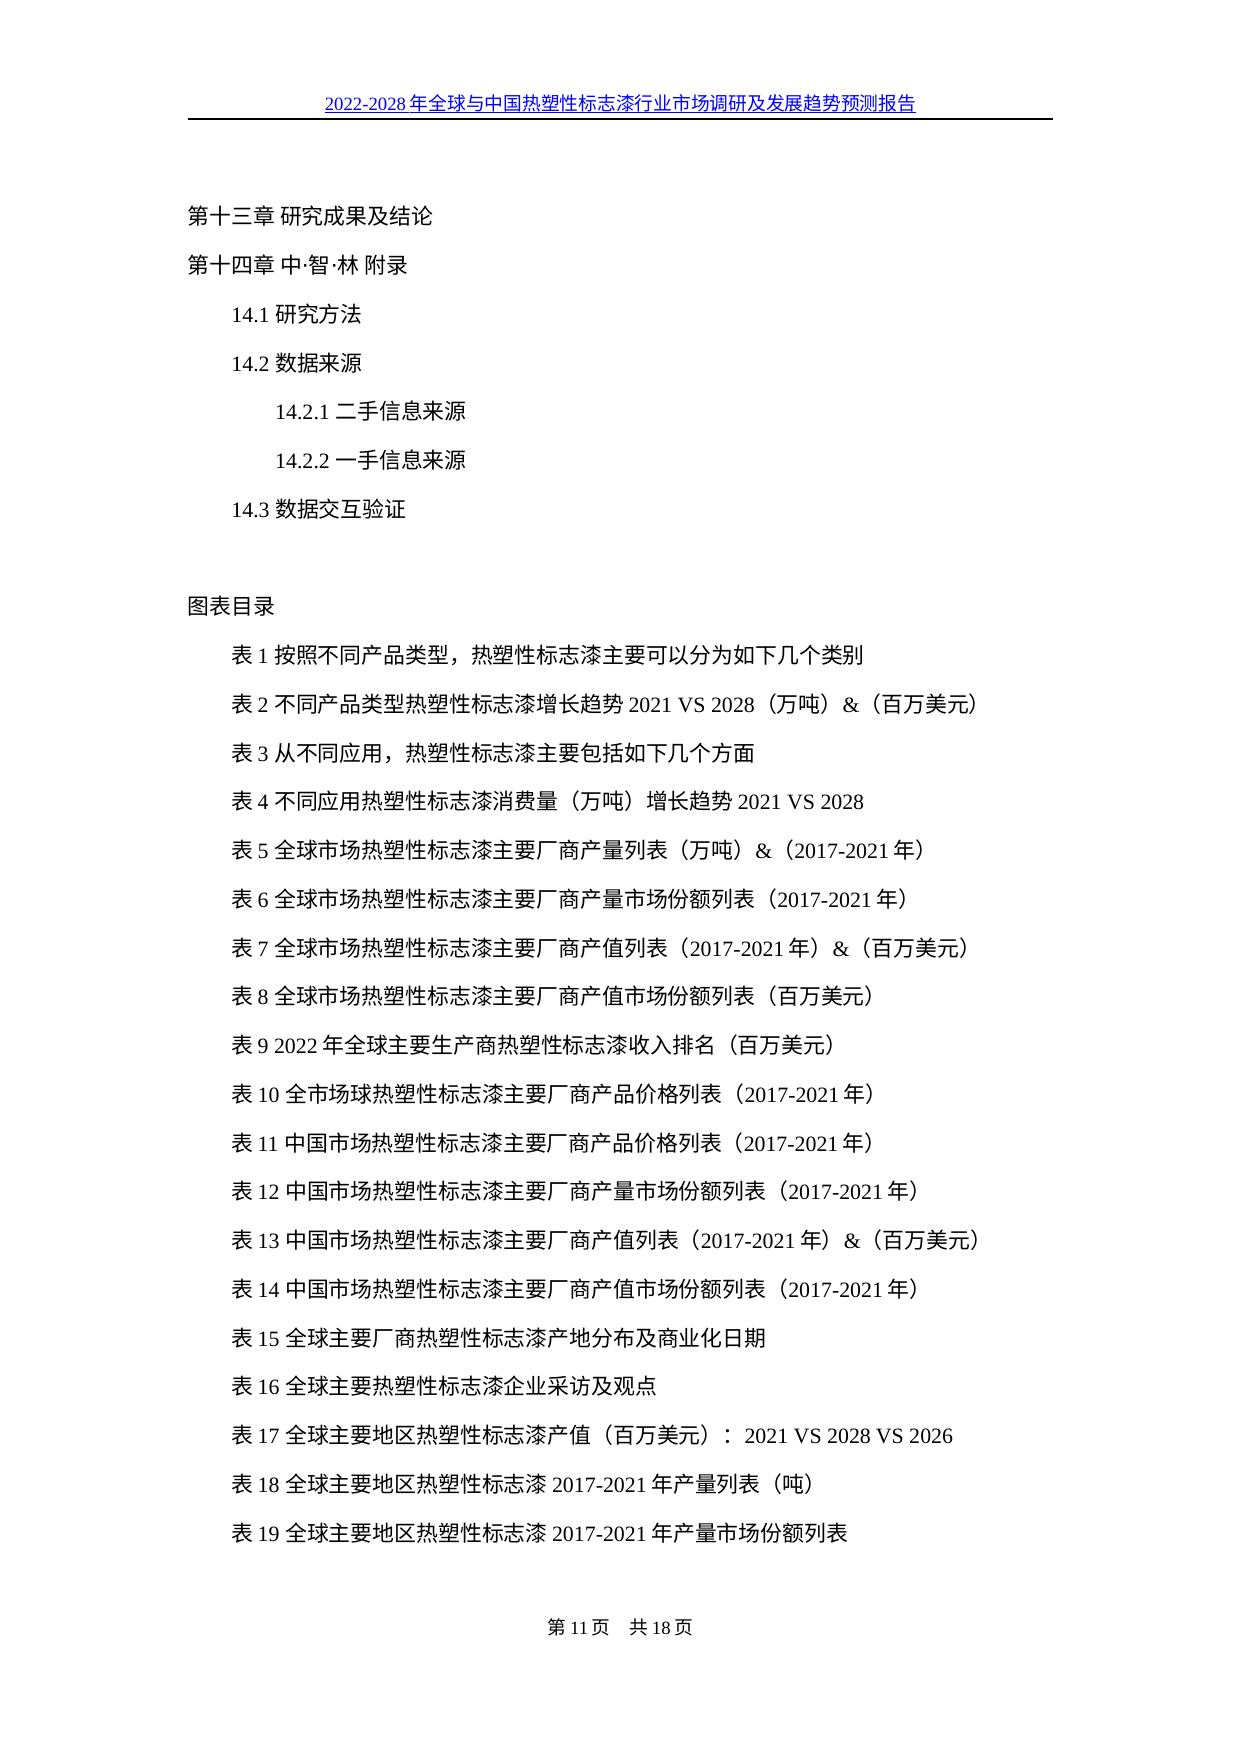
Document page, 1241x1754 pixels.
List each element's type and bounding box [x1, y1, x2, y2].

text [187, 150, 1053, 1548]
